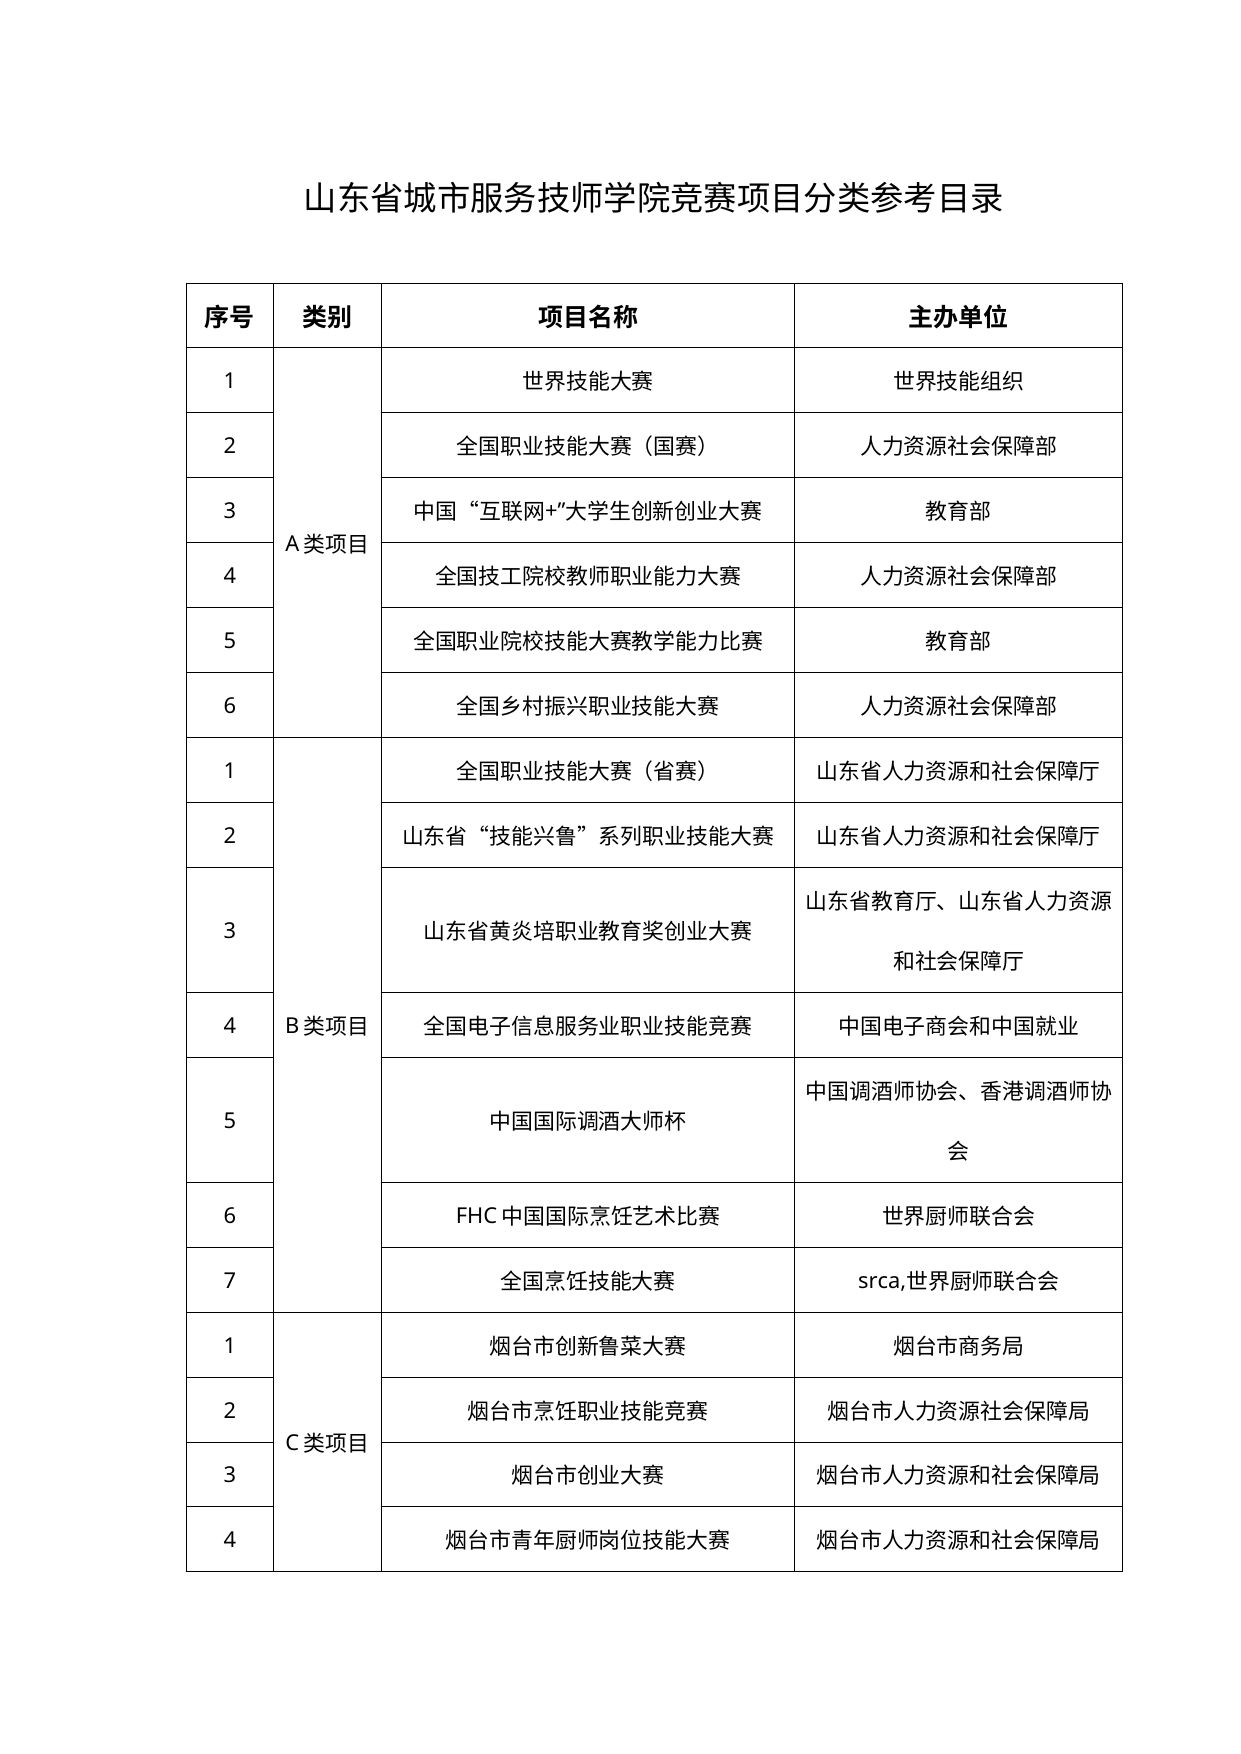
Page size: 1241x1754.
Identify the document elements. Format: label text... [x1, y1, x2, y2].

table_cell 6 [187, 673, 273, 737]
table_cell 教育部 [795, 608, 1122, 672]
table_cell A类项目 [274, 348, 381, 737]
table_cell srca,世界厨师联合会 [795, 1248, 1122, 1312]
table_cell 烟台市青年厨师岗位技能大赛 [382, 1507, 794, 1571]
text 山东省城市服务技师学院竞赛项目分类参考目录 [187, 162, 1053, 222]
table_cell 全国电子信息服务业职业技能竞赛 [382, 993, 794, 1057]
table_cell 世界厨师联合会 [795, 1183, 1122, 1247]
table_cell 3 [187, 868, 273, 992]
table_cell 世界技能大赛 [382, 348, 794, 412]
table_cell 山东省人力资源和社会保障厅 [795, 738, 1122, 802]
table_cell 人力资源社会保障部 [795, 413, 1122, 477]
table_cell 1 [187, 348, 273, 412]
table_cell 教育部 [795, 478, 1122, 542]
table_cell 4 [187, 1507, 273, 1571]
table_cell 全国技工院校教师职业能力大赛 [382, 543, 794, 607]
table_cell 烟台市人力资源和社会保障局 [795, 1443, 1122, 1506]
table_cell 烟台市烹饪职业技能竞赛 [382, 1378, 794, 1442]
table_cell 4 [187, 993, 273, 1057]
table_cell FHC中国国际烹饪艺术比赛 [382, 1183, 794, 1247]
table_cell 1 [187, 738, 273, 802]
table_cell 人力资源社会保障部 [795, 673, 1122, 737]
table_header 项目名称 [382, 284, 794, 347]
table_cell 全国职业院校技能大赛教学能力比赛 [382, 608, 794, 672]
table_cell 山东省教育厅、山东省人力资源和社会保障厅 [795, 868, 1122, 992]
table_cell 烟台市创业大赛 [382, 1443, 794, 1506]
table_cell 4 [187, 543, 273, 607]
table_cell 烟台市人力资源和社会保障局 [795, 1507, 1122, 1571]
table_cell 人力资源社会保障部 [795, 543, 1122, 607]
table_cell 7 [187, 1248, 273, 1312]
table_header 主办单位 [795, 284, 1122, 347]
table_cell 6 [187, 1183, 273, 1247]
table_cell 世界技能组织 [795, 348, 1122, 412]
table_cell 山东省“技能兴鲁”系列职业技能大赛 [382, 803, 794, 867]
table_cell 中国“互联网+”大学生创新创业大赛 [382, 478, 794, 542]
table_cell 1 [187, 1313, 273, 1377]
table_cell 全国烹饪技能大赛 [382, 1248, 794, 1312]
table_cell 中国电子商会和中国就业 [795, 993, 1122, 1057]
table_cell 山东省人力资源和社会保障厅 [795, 803, 1122, 867]
table_cell 中国国际调酒大师杯 [382, 1058, 794, 1182]
table_cell 烟台市创新鲁菜大赛 [382, 1313, 794, 1377]
table_cell 3 [187, 478, 273, 542]
table_cell 全国乡村振兴职业技能大赛 [382, 673, 794, 737]
table_cell 2 [187, 803, 273, 867]
table_cell 5 [187, 1058, 273, 1182]
table_header 序号 [187, 284, 273, 347]
table_cell 烟台市商务局 [795, 1313, 1122, 1377]
table_cell 2 [187, 413, 273, 477]
table_cell 5 [187, 608, 273, 672]
table_cell 中国调酒师协会、香港调酒师协会 [795, 1058, 1122, 1182]
table_cell B类项目 [274, 738, 381, 1312]
table_cell 全国职业技能大赛（国赛） [382, 413, 794, 477]
table_cell 山东省黄炎培职业教育奖创业大赛 [382, 868, 794, 992]
table_cell 全国职业技能大赛（省赛） [382, 738, 794, 802]
table_cell 烟台市人力资源社会保障局 [795, 1378, 1122, 1442]
table_cell 2 [187, 1378, 273, 1442]
table_header 类别 [274, 284, 381, 347]
table_cell 3 [187, 1443, 273, 1506]
table_cell C类项目 [274, 1313, 381, 1571]
